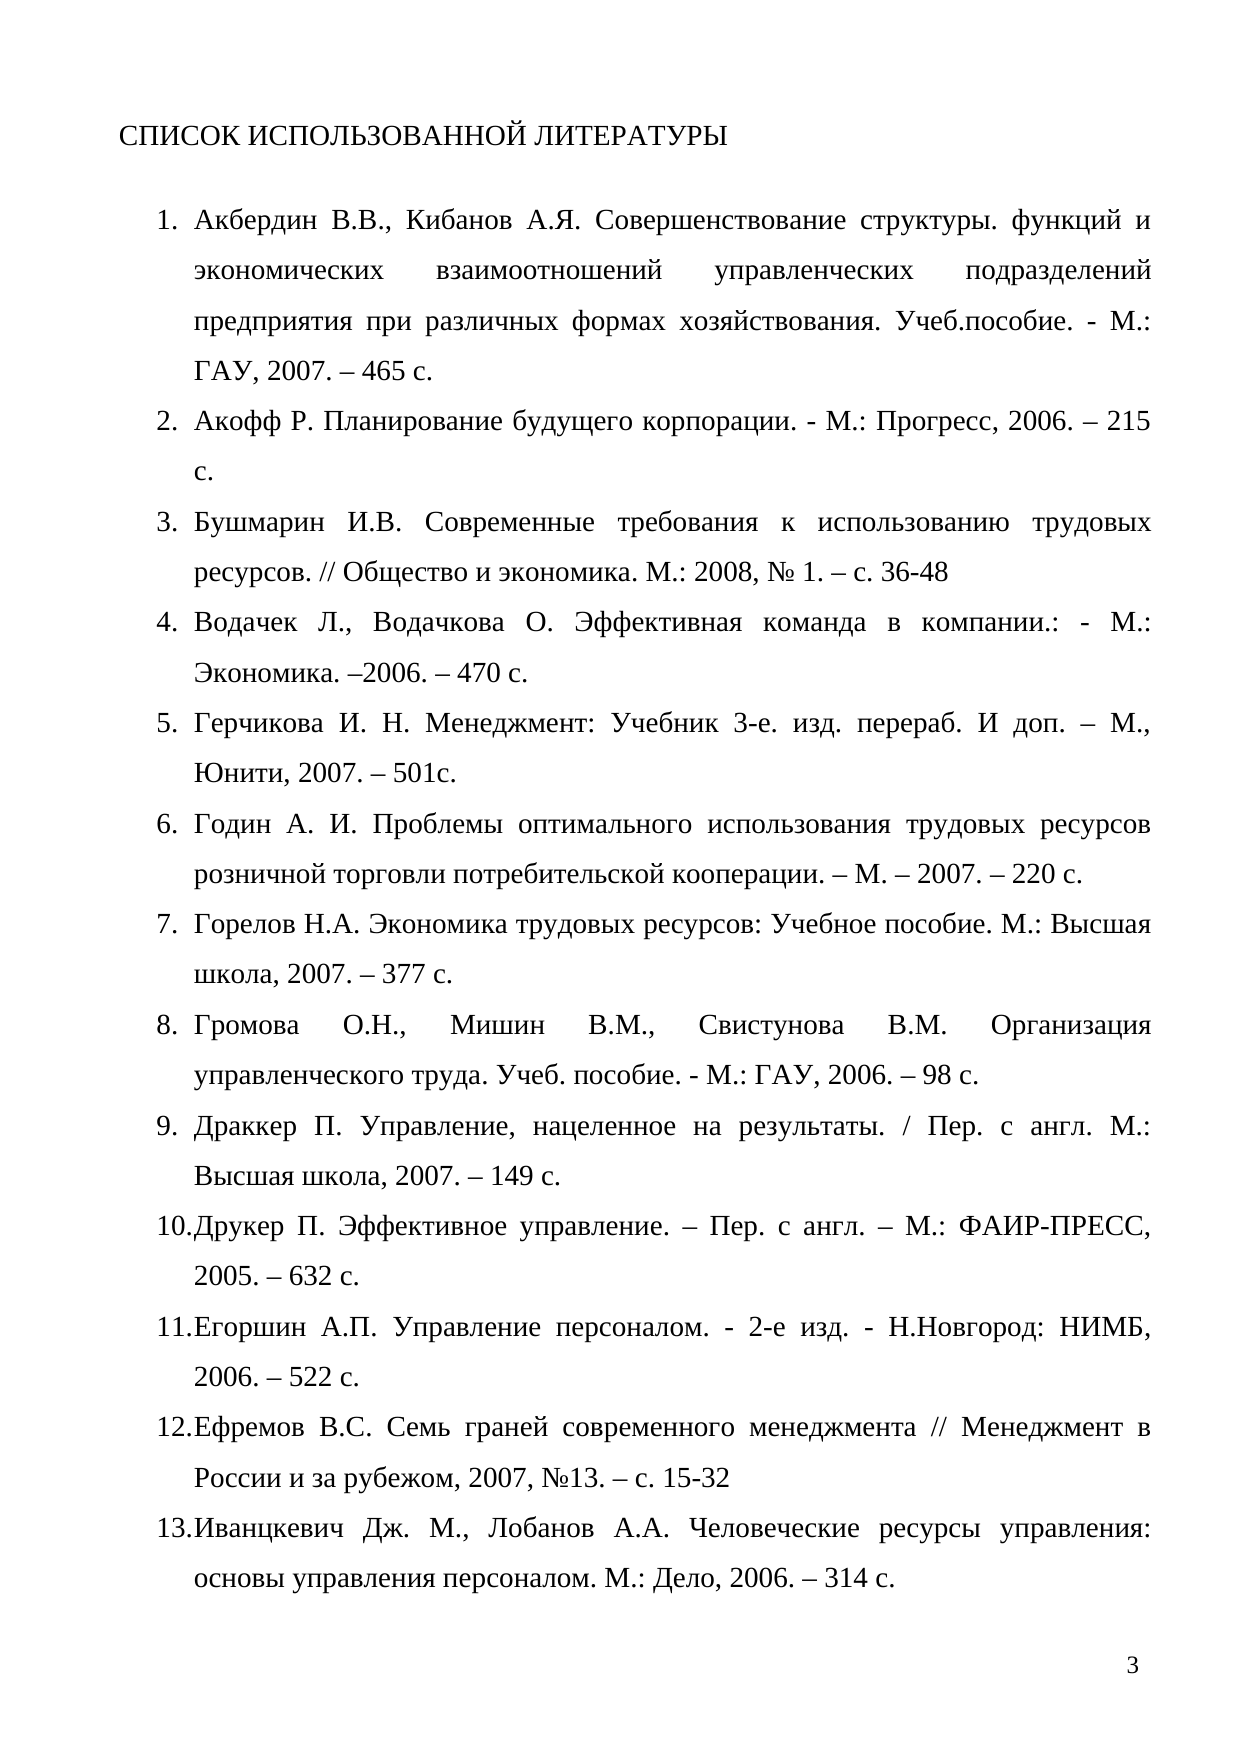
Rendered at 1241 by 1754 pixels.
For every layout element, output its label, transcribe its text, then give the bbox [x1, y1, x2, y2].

list Годин А. И. Проблемы оптимального использования трудовых ресурсов розничной торговли потребительской кооперации. – М. – 2007. – 220 с. [156, 806, 1152, 889]
list Бушмарин И.В. Современные требования к использованию трудовых ресурсов. // Общество и экономика. М.: 2008, № 1. – с. 36-48 [156, 504, 1152, 588]
list Водачек Л., Водачкова О. Эффективная команда в компании.: - М.: Экономика. –2006. – 470 с. [156, 604, 1152, 688]
list Акофф Р. Планирование будущего корпорации. - М.: Прогресс, 2006. – 215 с. [156, 403, 1152, 487]
list Громова О.Н., Мишин В.М., Свистунова В.М. Организация управленческого труда. Учеб. пособие. - М.: ГАУ, 2006. – 98 с. [156, 1007, 1152, 1091]
text СПИСОК ИСПОЛЬЗОВАННОЙ ЛИТЕРАТУРЫ [119, 118, 1152, 152]
list Герчикова И. Н. Менеджмент: Учебник 3-е. изд. перераб. И доп. – М., Юнити, 2007. – 501с. [156, 705, 1152, 789]
list Драккер П. Управление, нацеленное на результаты. / Пер. с англ. М.: Высшая школа, 2007. – 149 с. [156, 1108, 1152, 1191]
list Акбердин В.В., Кибанов А.Я. Совершенствование структуры. функций и экономических взаимоотношений управленческих подразделений предприятия при различных формах хозяйствования. Учеб.пособие. - М.: ГАУ, 2007. – 465 с. [156, 202, 1152, 386]
list Иванцкевич Дж. М., Лобанов А.А. Человеческие ресурсы управления: основы управления персоналом. М.: Дело, 2006. – 314 с. [156, 1510, 1152, 1594]
list Ефремов В.С. Семь граней современного менеджмента // Менеджмент в России и за рубежом, 2007, №13. – с. 15-32 [156, 1409, 1152, 1493]
list Егоршин А.П. Управление персоналом. - 2-е изд. - Н.Новгород: НИМБ, 2006. – 522 с. [156, 1309, 1152, 1393]
list Горелов Н.А. Экономика трудовых ресурсов: Учебное пособие. М.: Высшая школа, 2007. – 377 с. [156, 906, 1152, 990]
list Друкер П. Эффективное управление. – Пер. с англ. – М.: ФАИР-ПРЕСС, 2005. – 632 с. [156, 1208, 1152, 1292]
